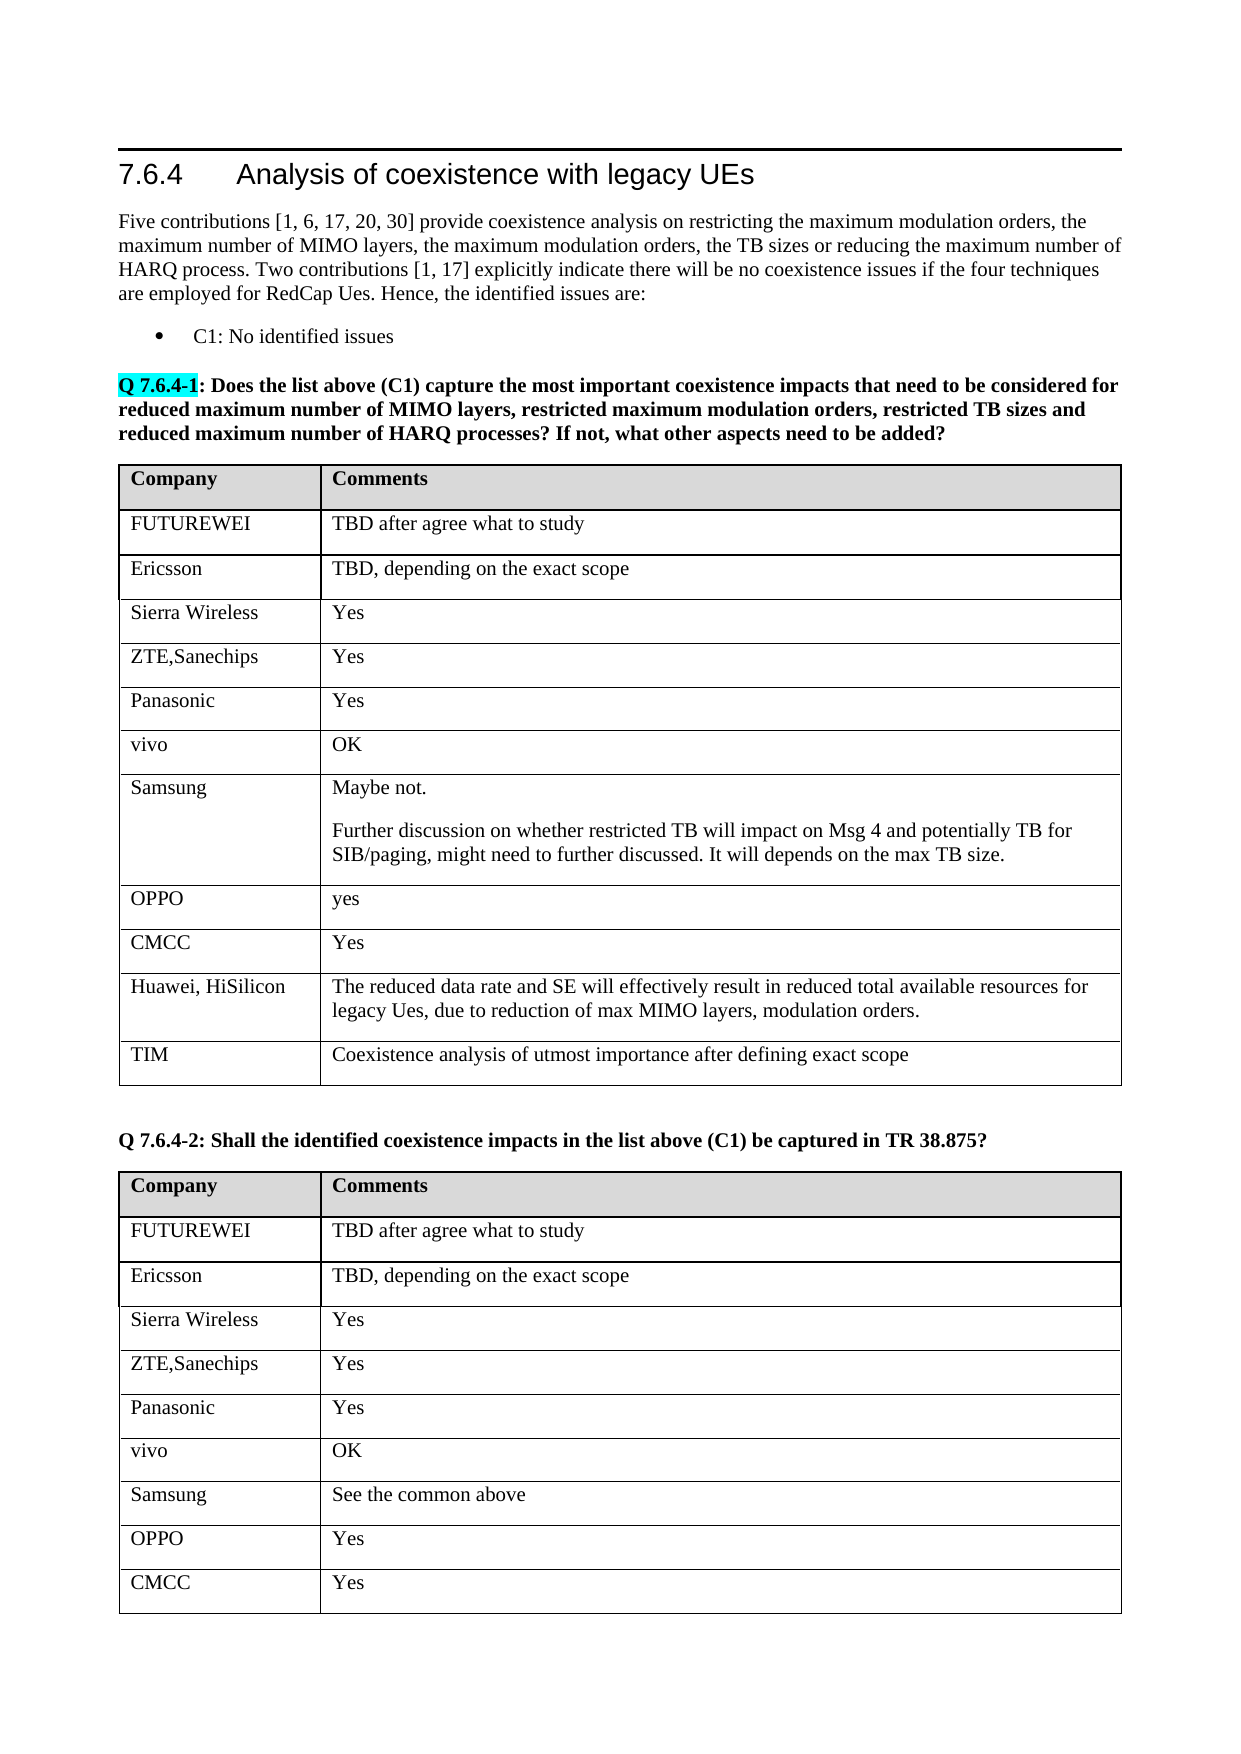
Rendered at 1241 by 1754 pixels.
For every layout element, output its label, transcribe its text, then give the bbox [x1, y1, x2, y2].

table_cell Yes [321, 929, 1121, 973]
table_cell TBD after agree what to study [322, 1218, 1120, 1261]
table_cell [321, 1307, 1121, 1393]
table_cell ZTE,Sanechips [120, 644, 320, 687]
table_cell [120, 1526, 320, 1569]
table_cell Ericsson [120, 1263, 320, 1306]
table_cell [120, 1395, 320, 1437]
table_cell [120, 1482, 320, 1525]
list C1: No identified issues [156, 324, 1122, 348]
table_cell Panasonic [120, 688, 320, 730]
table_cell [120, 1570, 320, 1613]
table_cell TIM [120, 1042, 320, 1084]
table_cell OK [321, 730, 1121, 774]
table_cell yes [321, 885, 1121, 929]
table_cell vivo [120, 731, 320, 774]
table_header Comments [322, 1173, 1120, 1216]
text Q 7.6.4-2: Shall the identified coexistence impacts in the list above (C1) be captured in TR 38.875? [118, 1128, 1122, 1152]
table_cell Huawei, HiSilicon [120, 974, 320, 1041]
table_cell CMCC [120, 930, 320, 973]
table_header Company [120, 1173, 320, 1216]
table_cell FUTUREWEI [120, 1218, 320, 1261]
table_cell Maybe not. Further discussion on whether restricted TB will impact on Msg 4 and potentially TB for SIB/paging, might need to further discussed. It will depends on the max TB size. [321, 774, 1121, 885]
subtitle 7.6.4 Analysis of coexistence with legacy UEs [118, 151, 1122, 190]
table_cell TBD after agree what to study [322, 511, 1120, 554]
table_header Comments [322, 466, 1120, 509]
table_cell Sierra Wireless [120, 600, 320, 643]
table_cell OPPO [120, 886, 320, 929]
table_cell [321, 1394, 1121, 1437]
table_cell Yes [321, 687, 1121, 730]
table_header Company [120, 466, 320, 509]
table_cell Yes [321, 600, 1121, 643]
table_cell Coexistence analysis of utmost importance after defining exact scope [321, 1041, 1121, 1084]
text Five contributions [1, 6, 17, 20, 30] provide coexistence analysis on restricting the maximum modulation orders, the maximum number of MIMO layers, the maximum modulation orders, the TB sizes or reducing the maximum number of HARQ process. Two contributions [1, 17] explicitly indicate there will be no coexistence issues if the four techniques are employed for RedCap Ues. Hence, the identified issues are: [118, 209, 1122, 305]
table_cell FUTUREWEI [120, 511, 320, 554]
text Q 7.6.4-1: Does the list above (C1) capture the most important coexistence impacts that need to be considered for reduced maximum number of MIMO layers, restricted maximum modulation orders, restricted TB sizes and reduced maximum number of HARQ processes? If not, what other aspects need to be added? [118, 373, 1122, 445]
table_cell Sierra Wireless [120, 1307, 320, 1350]
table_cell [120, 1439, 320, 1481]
table_cell Ericsson [120, 556, 320, 599]
table_cell TBD, depending on the exact scope [322, 556, 1120, 599]
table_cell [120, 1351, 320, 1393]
table_cell TBD, depending on the exact scope [322, 1263, 1120, 1306]
table_cell Yes [321, 643, 1121, 687]
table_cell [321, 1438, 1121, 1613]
table_cell Samsung [120, 775, 320, 885]
table_cell The reduced data rate and SE will effectively result in reduced total available resources for legacy Ues, due to reduction of max MIMO layers, modulation orders. [321, 973, 1121, 1041]
